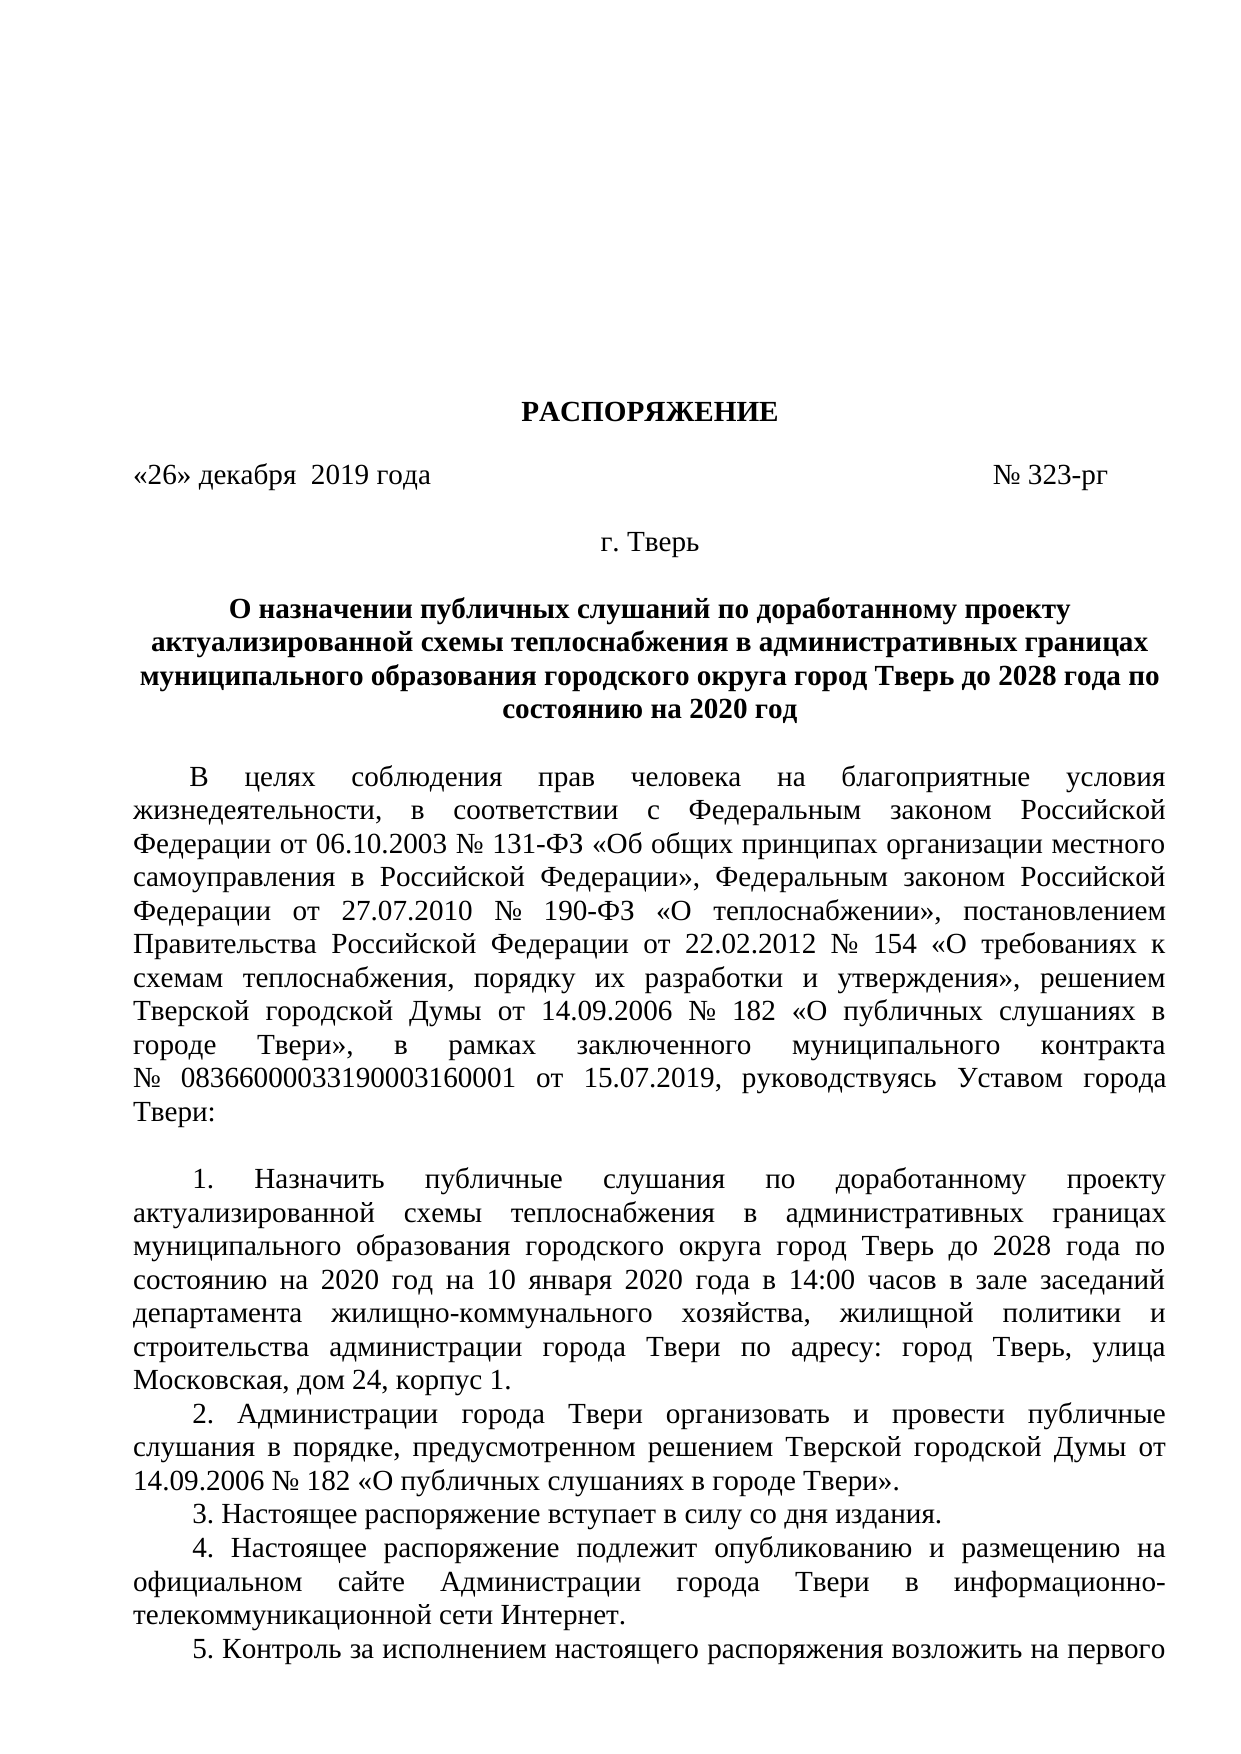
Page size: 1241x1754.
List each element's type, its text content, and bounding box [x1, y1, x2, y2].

text В целях соблюдения прав человека на благоприятные условия жизнедеятельности, в соответствии с Федеральным законом Российской Федерации от 06.10.2003 № 131-ФЗ «Об общих принципах организации местного самоуправления в Российской Федерации», Федеральным законом Российской Федерации от 27.07.2010 № 190-ФЗ «О теплоснабжении», постановлением Правительства Российской Федерации от 22.02.2012 № 154 «О требованиях к схемам теплоснабжения, порядку их разработки и утверждения», решением Тверской городской Думы от 14.09.2006 № 182 «О публичных слушаниях в городе Твери», в рамках заключенного муниципального контракта № 08366000033190003160001 от 15.07.2019, руководствуясь Уставом города Твери: [133, 759, 1167, 1128]
text РАСПОРЯЖЕНИЕ [133, 394, 1167, 428]
text г. Тверь [133, 524, 1167, 557]
text 2. Администрации города Твери организовать и провести публичные слушания в порядке, предусмотренном решением Тверской городской Думы от 14.09.2006 № 182 «О публичных слушаниях в городе Твери». [133, 1396, 1167, 1497]
text «26» декабря 2019 года № 323-рг [133, 457, 1167, 490]
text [133, 1631, 1167, 1664]
text О назначении публичных слушаний по доработанному проекту актуализированной схемы теплоснабжения в административных границах муниципального образования городского округа город Тверь до 2028 года по состоянию на 2020 год [133, 591, 1167, 725]
text 3. Настоящее распоряжение вступает в силу со дня издания. [133, 1497, 1167, 1530]
text 1. Назначить публичные слушания по доработанному проекту актуализированной схемы теплоснабжения в административных границах муниципального образования городского округа город Тверь до 2028 года по состоянию на 2020 год на 10 января 2020 года в 14:00 часов в зале заседаний департамента жилищно-коммунального хозяйства, жилищной политики и строительства администрации города Твери по адресу: город Тверь, улица Московская, дом 24, корпус 1. [133, 1161, 1167, 1396]
text 4. Настоящее распоряжение подлежит опубликованию и размещению на официальном сайте Администрации города Твери в информационно-телекоммуникационной сети Интернет. [133, 1530, 1167, 1631]
